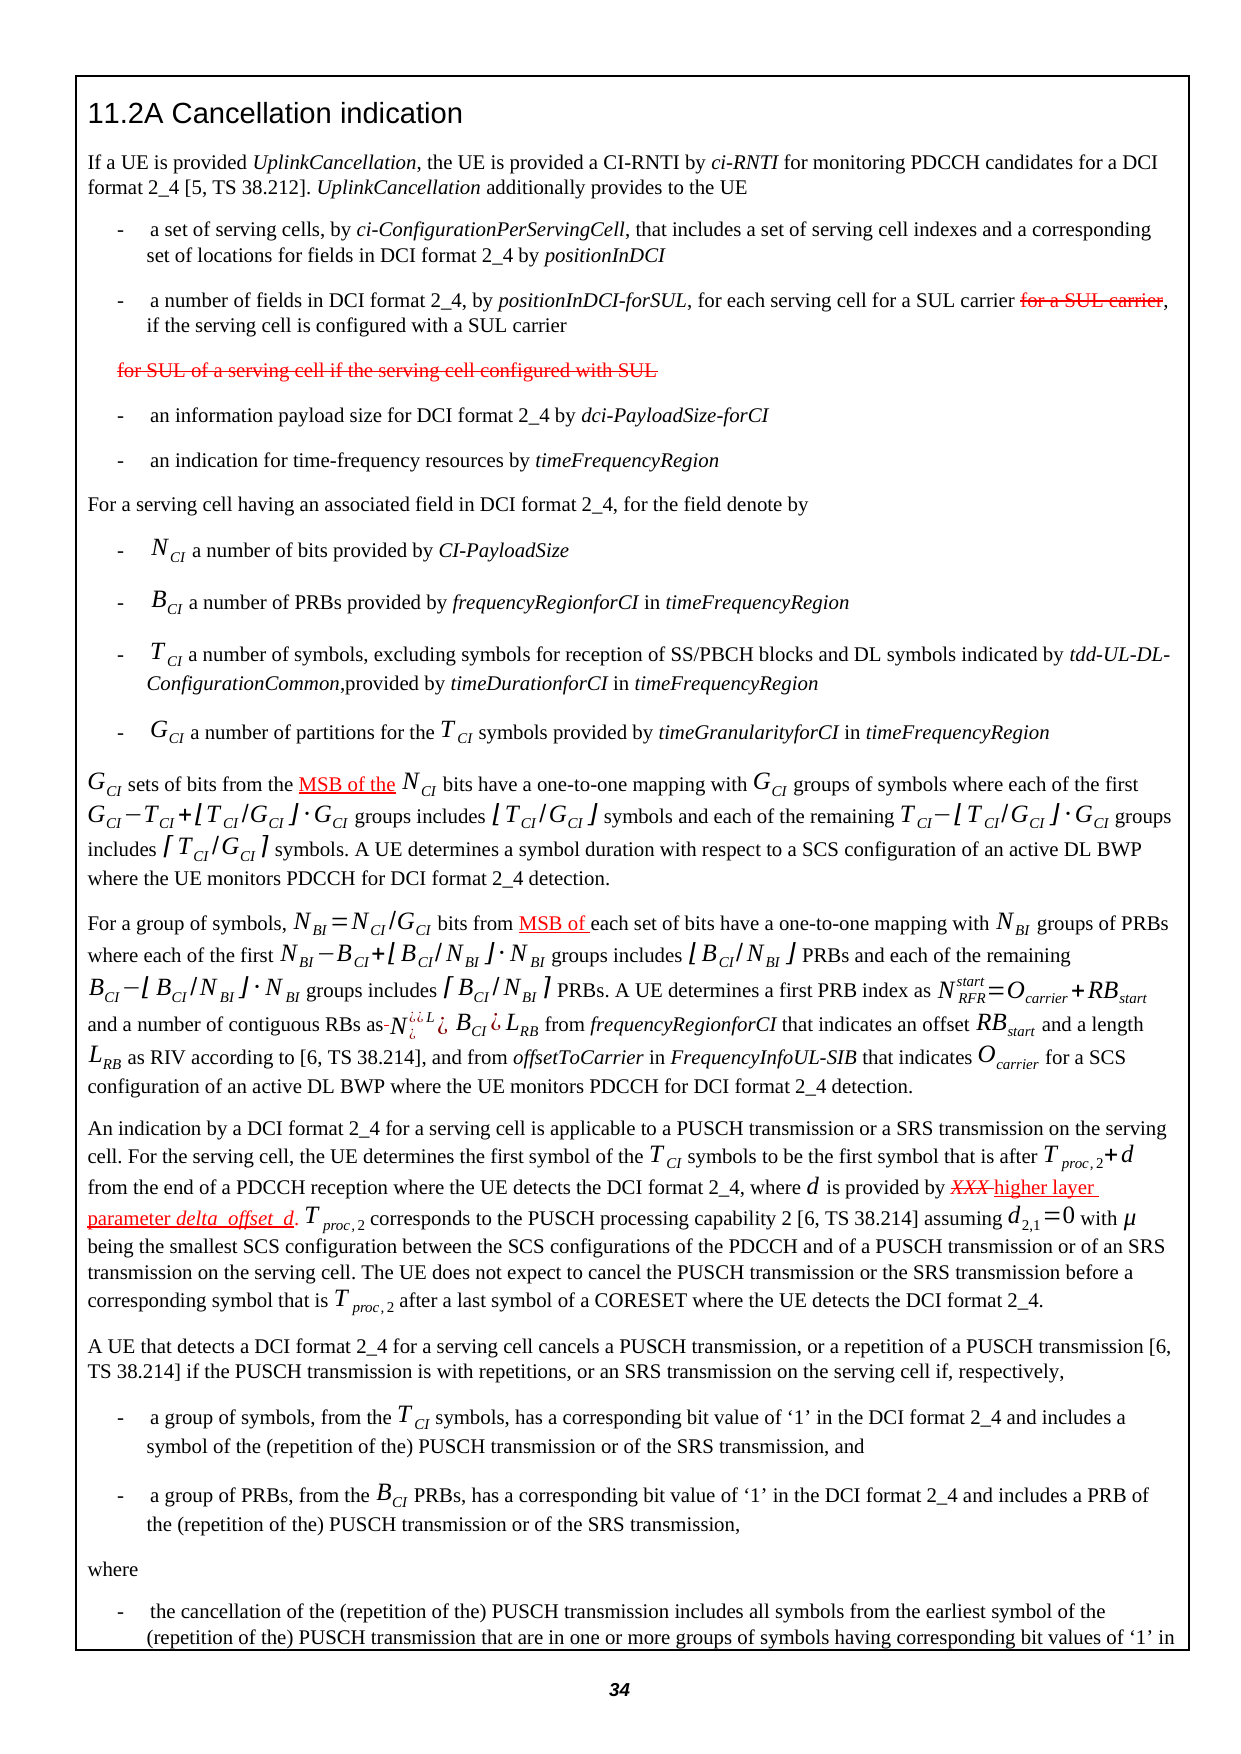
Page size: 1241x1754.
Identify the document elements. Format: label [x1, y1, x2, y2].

table_header [77, 77, 1188, 1649]
